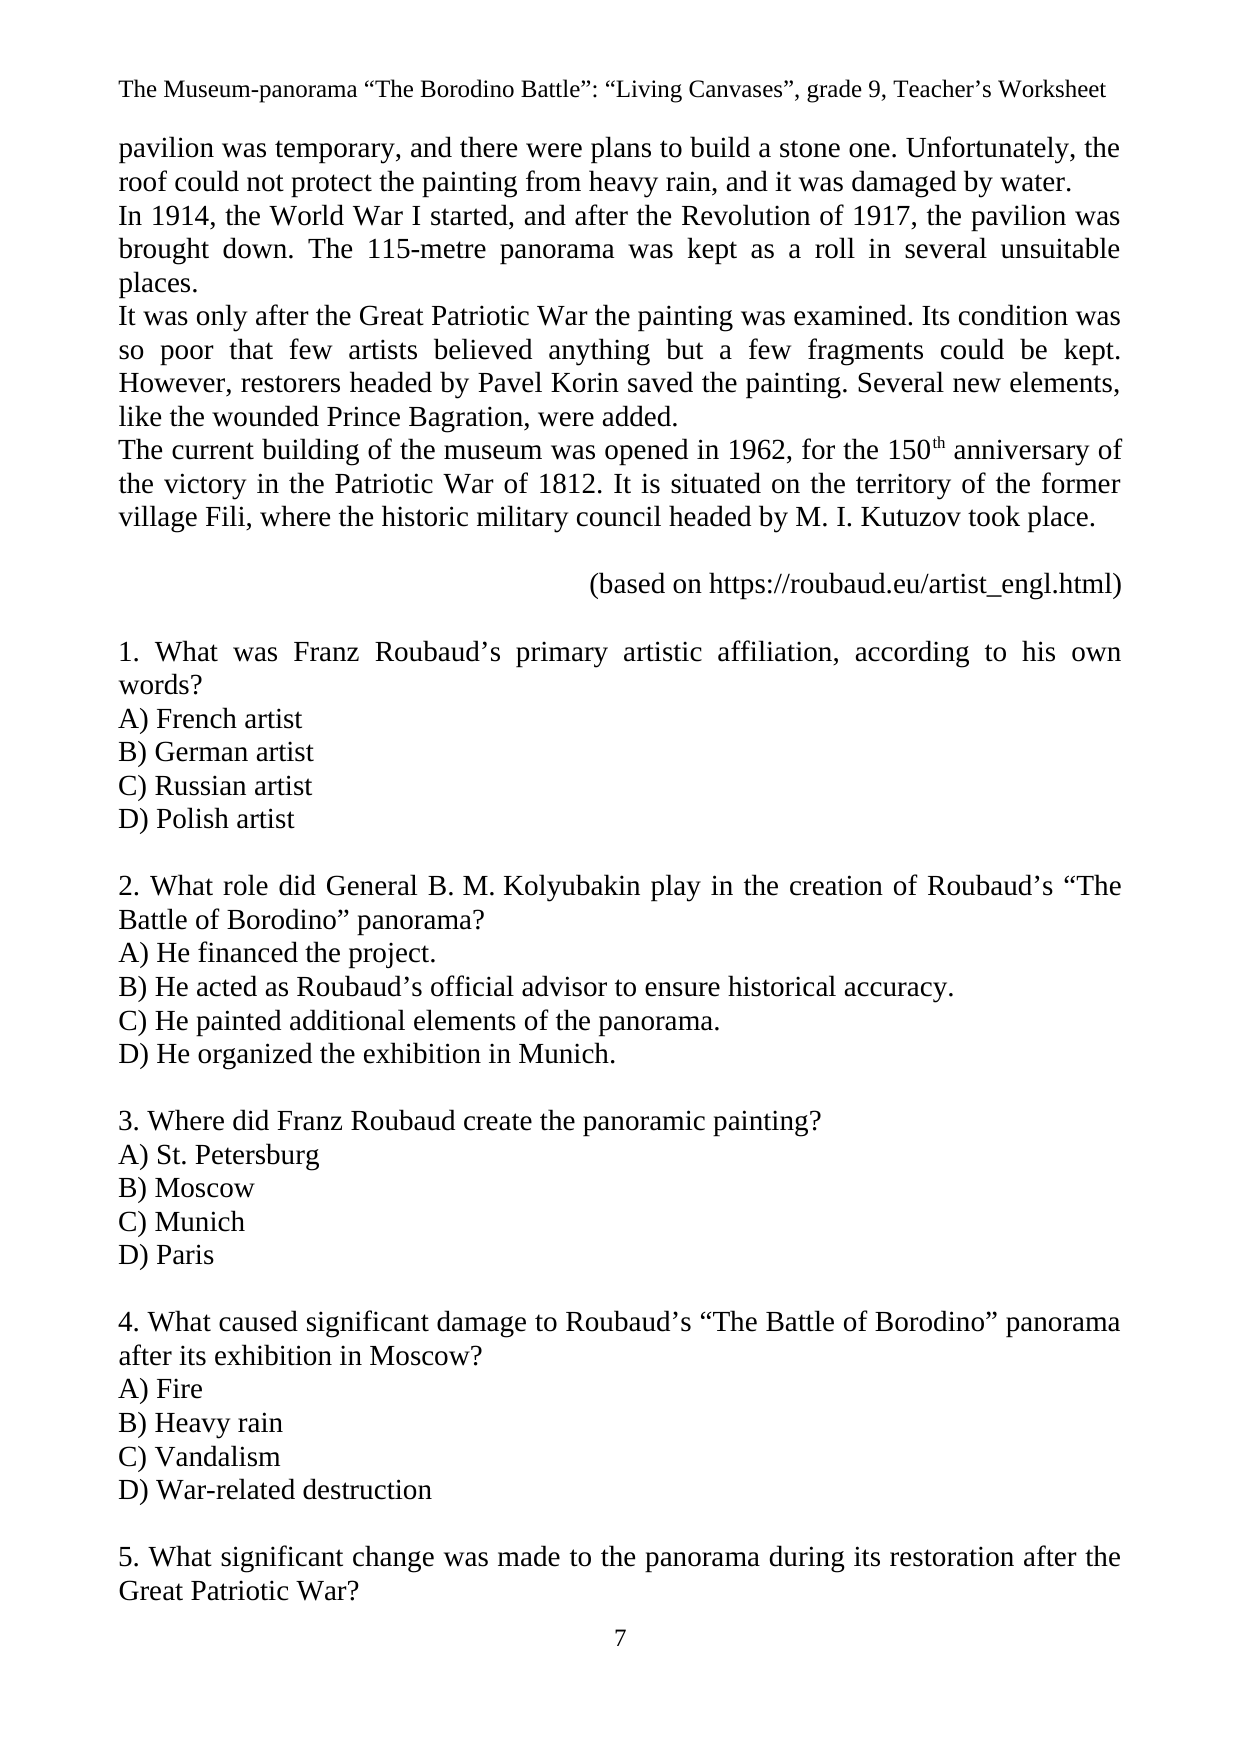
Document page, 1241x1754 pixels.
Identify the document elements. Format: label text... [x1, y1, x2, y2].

text 4. What caused significant damage to Roubaud’s “The Battle of Borodino” panorama after its exhibition in Moscow? [118, 1304, 1122, 1372]
text B) He acted as Roubaud’s official advisor to ensure historical accuracy. [118, 969, 1122, 1003]
text C) He painted additional elements of the panorama. [118, 1003, 1122, 1036]
text A) Fire [118, 1372, 1122, 1405]
text C) Munich [118, 1204, 1122, 1237]
text C) Vandalism [118, 1439, 1122, 1472]
text D) He organized the exhibition in Munich. [118, 1036, 1122, 1070]
text 2. What role did General B. M. Kolyubakin play in the creation of Roubaud’s “The Battle of Borodino” panorama? [118, 868, 1122, 936]
text D) Paris [118, 1237, 1122, 1271]
text A) French artist [118, 701, 1122, 734]
text 1. What was Franz Roubaud’s primary artistic affiliation, according to his own words? [118, 634, 1122, 701]
text The current building of the museum was opened in 1962, for the 150th anniversary of the victory in the Patriotic War of 1812. It is situated on the territory of the former village Fili, where the historic military council headed by M. I. Kutuzov took place. [118, 432, 1122, 533]
text D) Polish artist [118, 801, 1122, 835]
text 3. Where did Franz Roubaud create the panoramic painting? [118, 1103, 1122, 1137]
text B) Heavy rain [118, 1405, 1122, 1439]
text A) St. Petersburg [118, 1137, 1122, 1170]
text D) War-related destruction [118, 1472, 1122, 1506]
text 5. What significant change was made to the panorama during its restoration after the Great Patriotic War? [118, 1539, 1122, 1606]
text B) Moscow [118, 1170, 1122, 1204]
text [118, 131, 1122, 198]
text In 1914, the World War I started, and after the Revolution of 1917, the pavilion was brought down. The 115-metre panorama was kept as a roll in several unsuitable places. [118, 198, 1122, 298]
text B) German artist [118, 734, 1122, 768]
text (based on https://roubaud.eu/artist_engl.html) [118, 567, 1122, 600]
text A) He financed the project. [118, 936, 1122, 969]
text C) Russian artist [118, 768, 1122, 801]
text It was only after the Great Patriotic War the painting was examined. Its condition was so poor that few artists believed anything but a few fragments could be kept. However, restorers headed by Pavel Korin saved the painting. Several new elements, like the wounded Prince Bagration, were added. [118, 298, 1122, 432]
